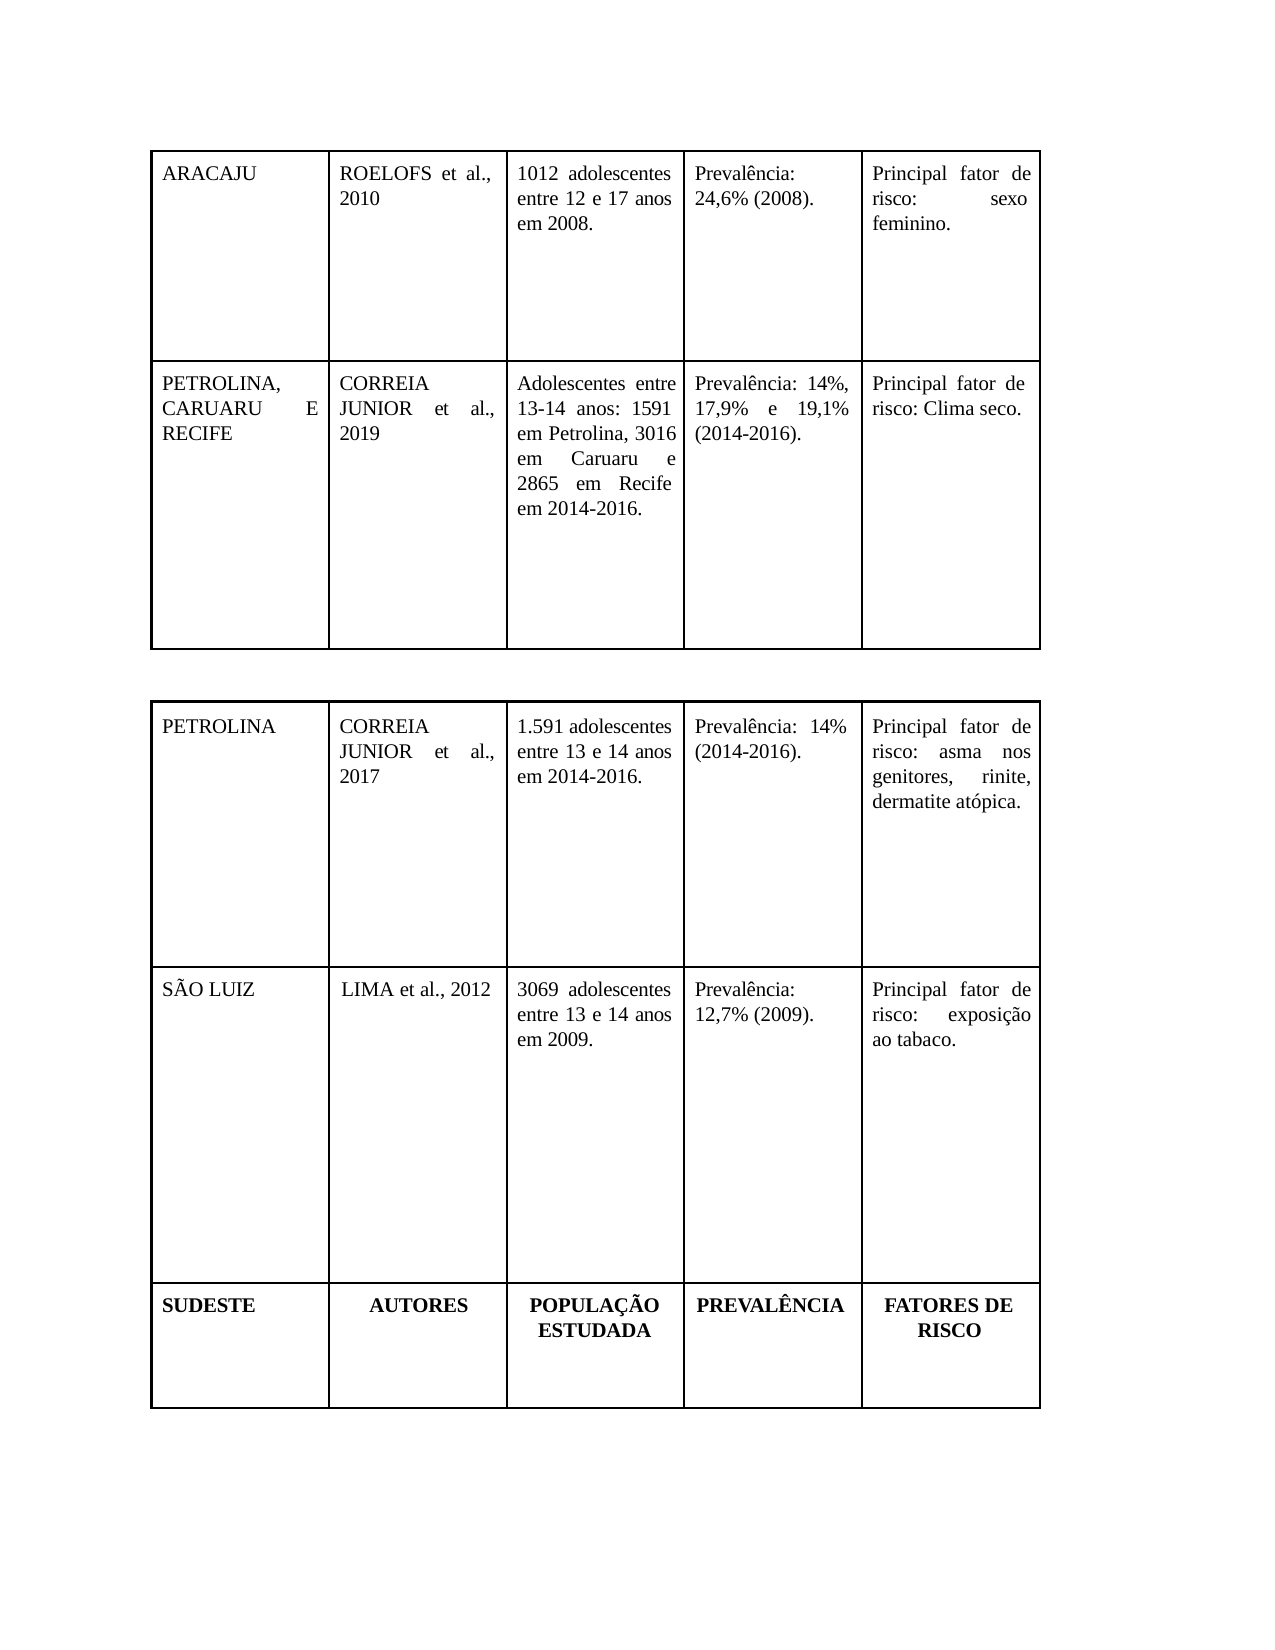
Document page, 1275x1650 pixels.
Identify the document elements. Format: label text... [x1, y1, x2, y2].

table_cell 1012 adolescentes entre 12 e 17 anos em 2008. [508, 152, 683, 360]
table_cell POPULAÇÃO ESTUDADA [508, 1284, 683, 1407]
table_header 1.591 adolescentes entre 13 e 14 anos em 2014-2016. [508, 703, 683, 966]
table_cell CORREIA JUNIOR et al., 2019 [330, 362, 506, 648]
table_header CORREIA JUNIOR et al., 2017 [330, 703, 506, 966]
table_cell AUTORES [330, 1284, 506, 1407]
table_cell Principal fator de risco: sexo feminino. [863, 152, 1039, 360]
table_cell Prevalência: 14%, 17,9% e 19,1% (2014-2016). [685, 362, 861, 648]
table_header PETROLINA [153, 703, 328, 966]
table_cell Prevalência: 12,7% (2009). [685, 968, 861, 1282]
table_header Principal fator de risco: asma nos genitores, rinite, dermatite atópica. [863, 703, 1039, 966]
table_cell PETROLINA, CARUARU E RECIFE [153, 362, 328, 648]
table_cell Adolescentes entre 13-14 anos: 1591 em Petrolina, 3016 em Caruaru e 2865 em Recife em 2014-2016. [508, 362, 683, 648]
table_cell LIMA et al., 2012 [330, 968, 506, 1282]
table_cell ROELOFS et al., 2010 [330, 152, 506, 360]
table_cell ARACAJU [153, 152, 328, 360]
table_cell Prevalência: 24,6% (2008). [685, 152, 861, 360]
table_cell SÃO LUIZ [153, 968, 328, 1282]
table_cell 3069 adolescentes entre 13 e 14 anos em 2009. [508, 968, 683, 1282]
table_cell Principal fator de risco: Clima seco. [863, 362, 1039, 648]
table_header Prevalência: 14% (2014-2016). [685, 703, 861, 966]
table_cell FATORES DE RISCO [863, 1284, 1039, 1407]
table_cell SUDESTE [153, 1284, 328, 1407]
table_cell Principal fator de risco: exposição ao tabaco. [863, 968, 1039, 1282]
table_cell PREVALÊNCIA [685, 1284, 861, 1407]
